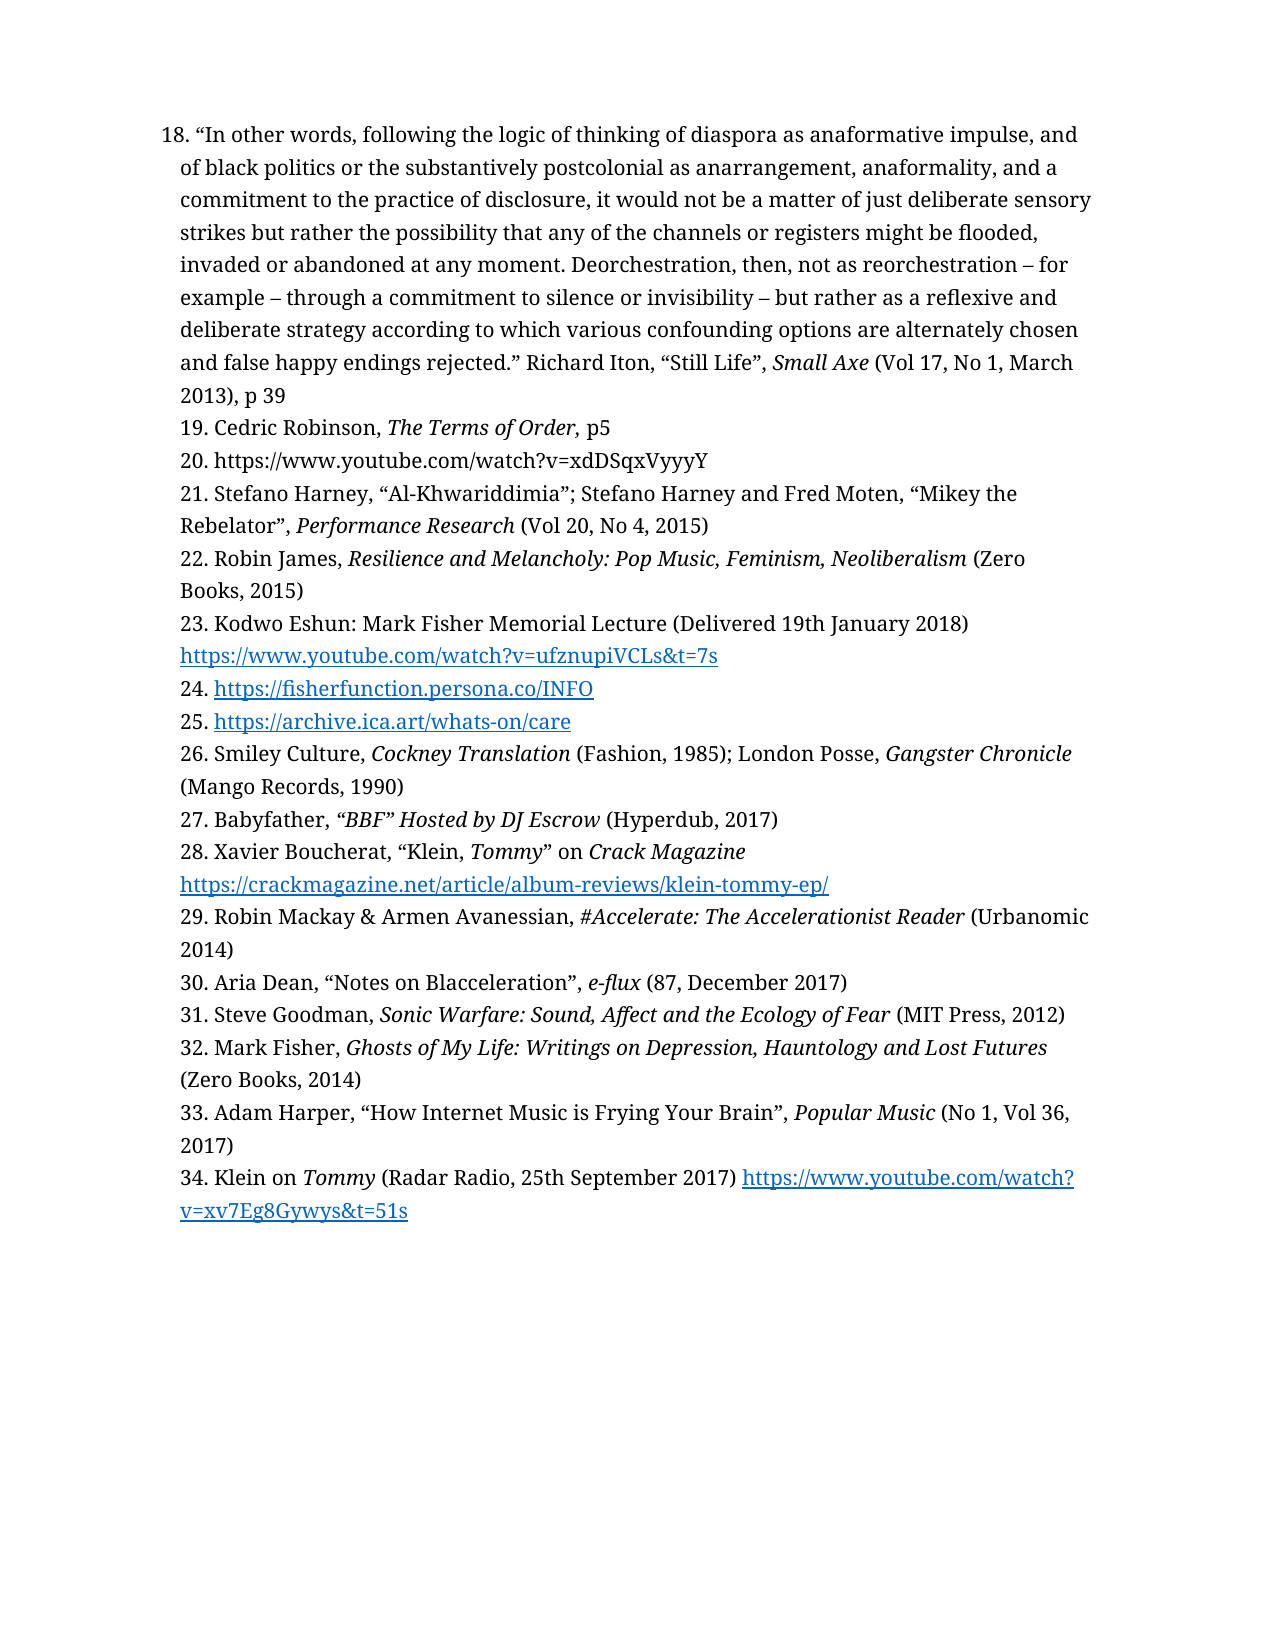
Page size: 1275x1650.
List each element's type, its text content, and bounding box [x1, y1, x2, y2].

text 33. Adam Harper, “How Internet Music is Frying Your Brain”, Popular Music (No 1, Vol 36, 2017) [180, 1098, 1095, 1159]
text 31. Steve Goodman, Sonic Warfare: Sound, Affect and the Ecology of Fear (MIT Press, 2012) [180, 1000, 1095, 1029]
text 20. https://www.youtube.com/watch?v=xdDSqxVyyyY [180, 446, 1095, 474]
text 27. Babyfather, “BBF” Hosted by DJ Escrow (Hyperdub, 2017) [180, 805, 1095, 833]
text 19. Cedric Robinson, The Terms of Order, p5 [180, 413, 1095, 442]
text 26. Smiley Culture, Cockney Translation (Fashion, 1985); London Posse, Gangster Chronicle (Mango Records, 1990) [180, 739, 1095, 801]
text 23. Kodwo Eshun: Mark Fisher Memorial Lecture (Delivered 19th January 2018) https://www.youtube.com/watch?v=ufznupiVCLs&t=7s [180, 609, 1095, 670]
text 22. Robin James, Resilience and Melancholy: Pop Music, Feminism, Neoliberalism (Zero Books, 2015) [180, 544, 1095, 605]
text 34. Klein on Tommy (Radar Radio, 25th September 2017) https://www.youtube.com/watch?v=xv7Eg8Gywys&t=51s [180, 1163, 1095, 1224]
text 24. https://fisherfunction.persona.co/INFO [180, 674, 1095, 703]
text 21. Stefano Harney, “Al-Khwariddimia”; Stefano Harney and Fred Moten, “Mikey the Rebelator”, Performance Research (Vol 20, No 4, 2015) [180, 479, 1095, 540]
text 32. Mark Fisher, Ghosts of My Life: Writings on Depression, Hauntology and Lost Futures (Zero Books, 2014) [180, 1033, 1095, 1094]
text 25. https://archive.ica.art/whats-on/care [180, 707, 1095, 735]
text 30. Aria Dean, “Notes on Blacceleration”, e-flux (87, December 2017) [180, 968, 1095, 996]
text 18. “In other words, following the logic of thinking of diaspora as anaformative impulse, and of black politics or the substantively postcolonial as anarrangement, anaformality, and a commitment to the practice of disclosure, it would not be a matter of just deliberate sensory strikes but rather the possibility that any of the channels or registers might be flooded, invaded or abandoned at any moment. Deorchestration, then, not as reorchestration – for example – through a commitment to silence or invisibility – but rather as a reflexive and deliberate strategy according to which various confounding options are alternately chosen and false happy endings rejected.” Richard Iton, “Still Life”, Small Axe (Vol 17, No 1, March 2013), p 39 [161, 120, 1095, 409]
text 29. Robin Mackay & Armen Avanessian, #Accelerate: The Accelerationist Reader (Urbanomic 2014) [180, 902, 1095, 963]
text 28. Xavier Boucherat, “Klein, Tommy” on Crack Magazine https://crackmagazine.net/article/album-reviews/klein-tommy-ep/ [180, 837, 1095, 898]
